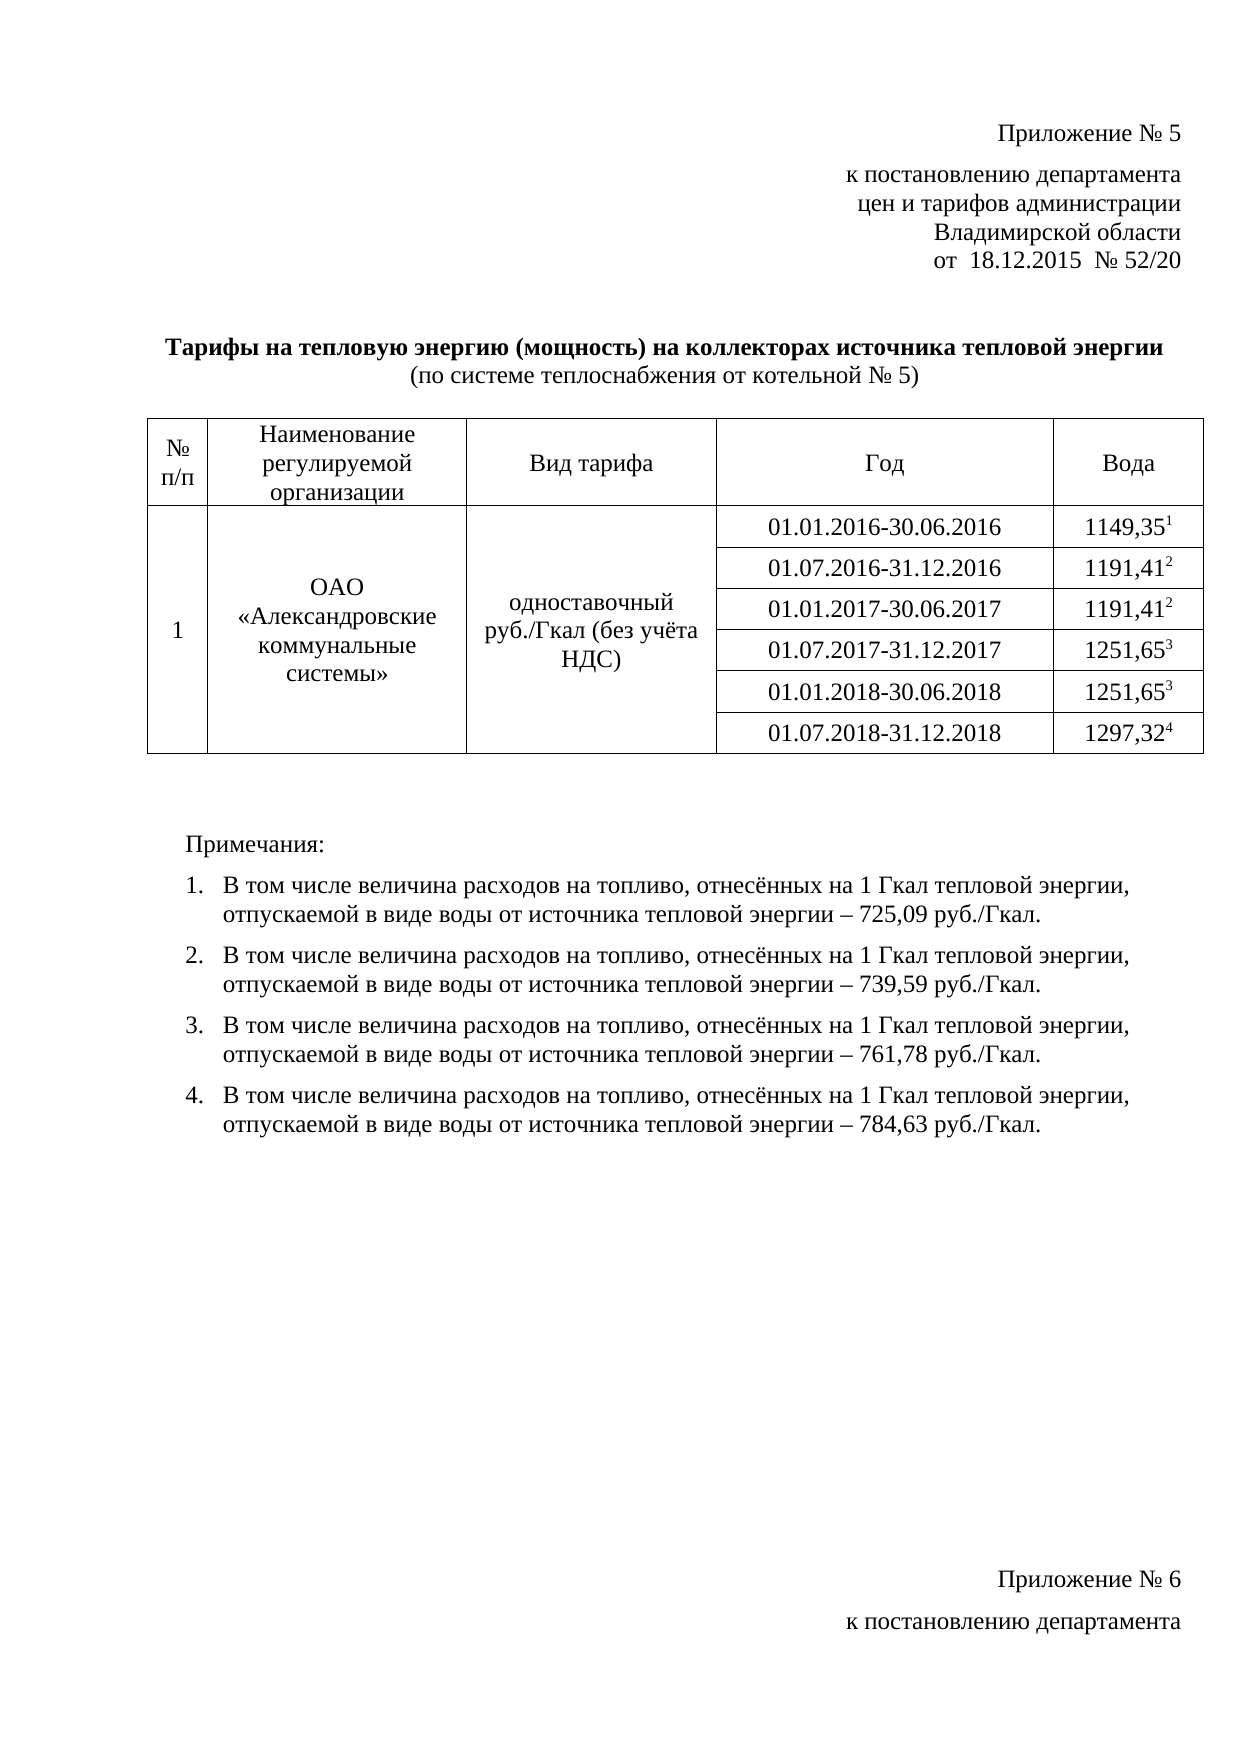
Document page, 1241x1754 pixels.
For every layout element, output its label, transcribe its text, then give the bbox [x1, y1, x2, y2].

table_cell 1191,412 [1054, 589, 1203, 629]
table_cell 1 [148, 506, 207, 753]
text Примечания: [148, 829, 1181, 858]
table_cell 1251,653 [1054, 630, 1203, 670]
text Тарифы на тепловую энергию (мощность) на коллекторах источника тепловой энергии [148, 332, 1181, 361]
table_cell 01.07.2016-31.12.2016 [717, 548, 1053, 588]
table_header Наименование регулируемой организации [208, 419, 466, 505]
table_cell 1297,324 [1054, 713, 1203, 753]
table_cell 01.07.2018-31.12.2018 [717, 713, 1053, 753]
text к постановлению департамента [148, 159, 1181, 188]
table_cell одноставочный руб./Гкал (без учёта НДС) [467, 506, 716, 753]
text (по системе теплоснабжения от котельной № 5) [148, 361, 1181, 389]
text от 18.12.2015 № 52/20 [148, 246, 1181, 274]
table_cell 1149,351 [1054, 506, 1203, 547]
table_cell 01.07.2017-31.12.2017 [717, 630, 1053, 670]
table_cell 01.01.2016-30.06.2016 [717, 506, 1053, 547]
table_header № п/п [148, 419, 207, 505]
table_cell 1251,653 [1054, 671, 1203, 712]
list В том числе величина расходов на топливо, отнесённых на 1 Гкал тепловой энергии, отпускаемой в виде воды от источника тепловой энергии – 761,78 руб./Гкал. [185, 1010, 1181, 1068]
table_header Вид тарифа [467, 419, 716, 505]
table_cell ОАО «Александровские коммунальные системы» [208, 506, 466, 753]
table_cell 1191,412 [1054, 548, 1203, 588]
text Владимирской области [148, 217, 1181, 246]
list В том числе величина расходов на топливо, отнесённых на 1 Гкал тепловой энергии, отпускаемой в виде воды от источника тепловой энергии – 725,09 руб./Гкал. [185, 870, 1181, 928]
text цен и тарифов администрации [148, 188, 1181, 217]
text Приложение № 6 [148, 1564, 1181, 1593]
table_cell 01.01.2017-30.06.2017 [717, 589, 1053, 629]
table_cell 01.01.2018-30.06.2018 [717, 671, 1053, 712]
table_header Год [717, 419, 1053, 505]
text к постановлению департамента [148, 1606, 1181, 1634]
text Приложение № 5 [148, 118, 1181, 147]
table_header Вода [1054, 419, 1203, 505]
list В том числе величина расходов на топливо, отнесённых на 1 Гкал тепловой энергии, отпускаемой в виде воды от источника тепловой энергии – 739,59 руб./Гкал. [185, 940, 1181, 998]
list В том числе величина расходов на топливо, отнесённых на 1 Гкал тепловой энергии, отпускаемой в виде воды от источника тепловой энергии – 784,63 руб./Гкал. [185, 1080, 1181, 1138]
